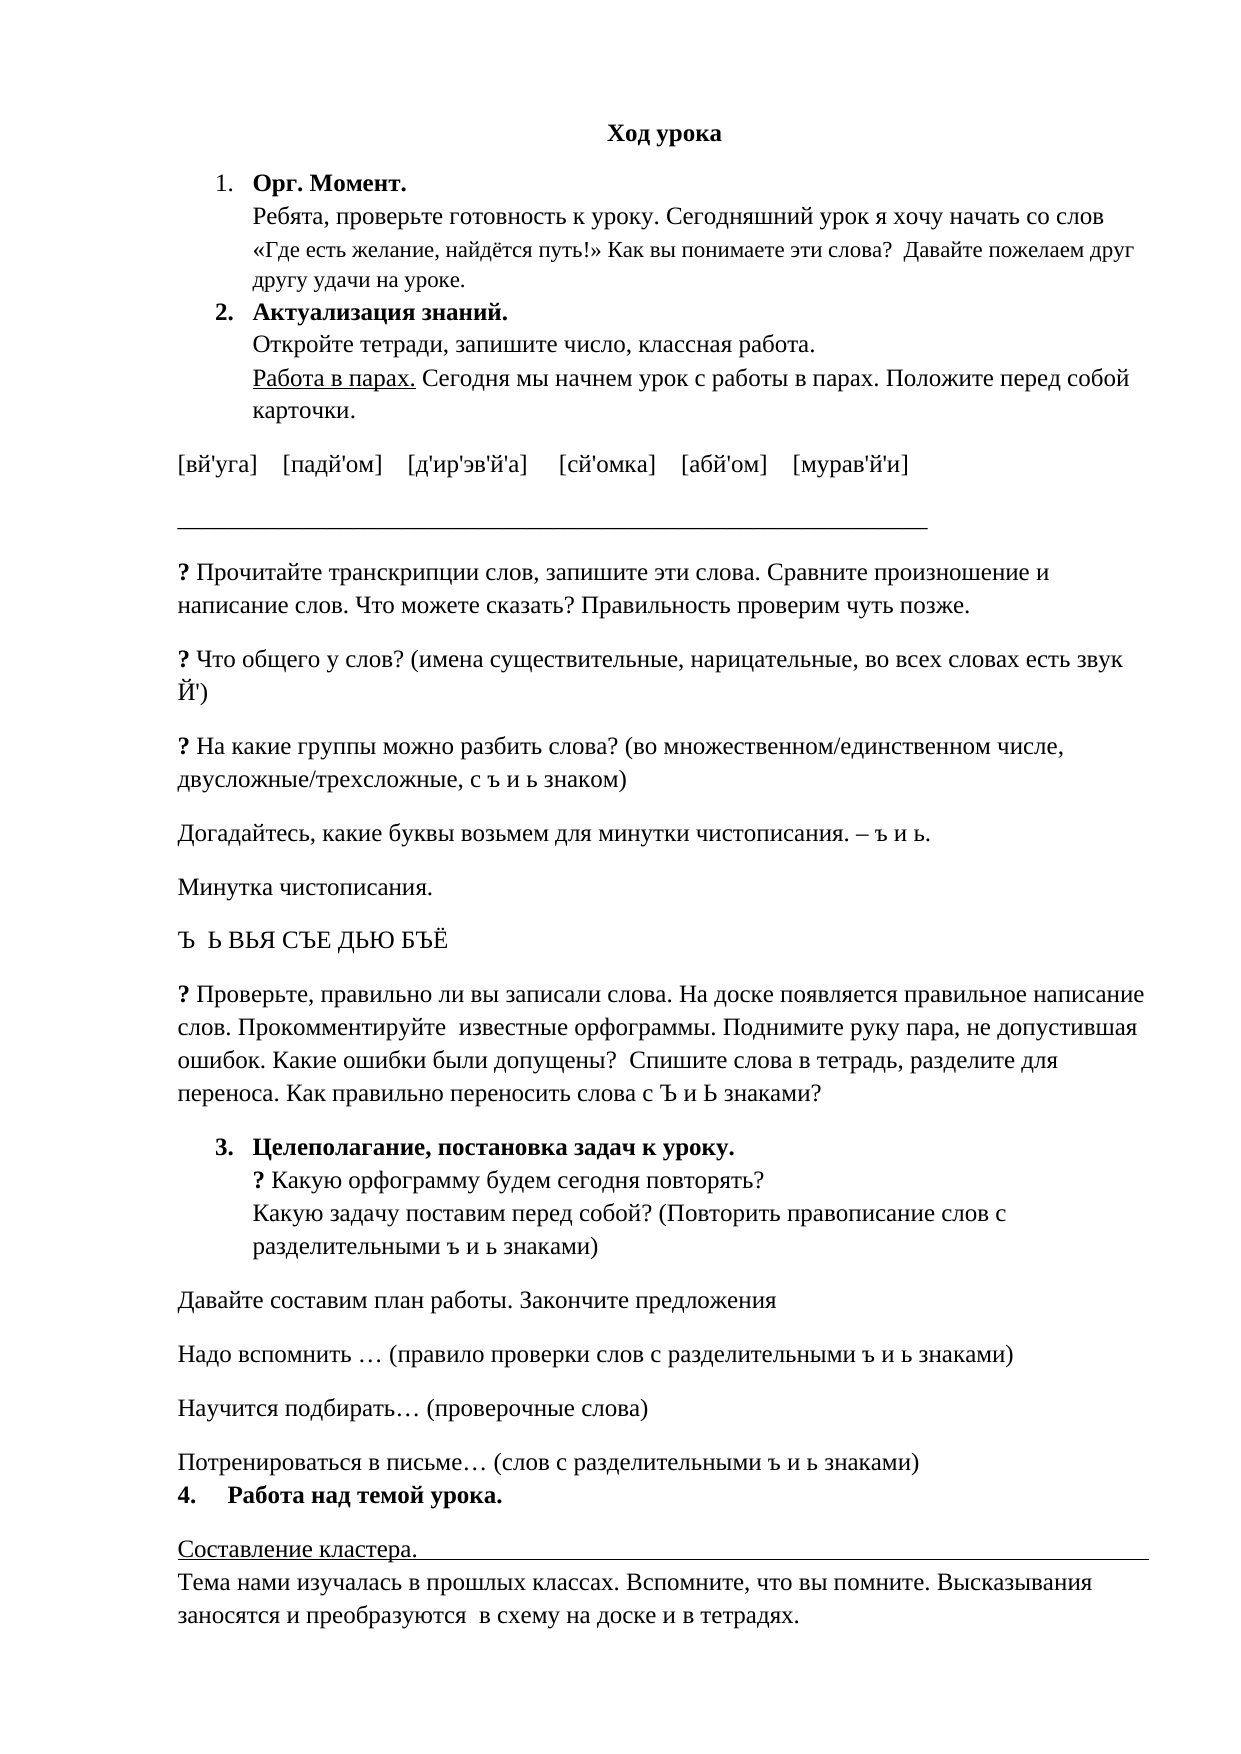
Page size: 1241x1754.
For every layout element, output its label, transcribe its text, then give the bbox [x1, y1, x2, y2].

list Актуализация знаний. Откройте тетради, запишите число, классная работа. Работа в парах. Сегодня мы начнем урок с работы в парах. Положите перед собой карточки. [215, 297, 1152, 424]
text Ход урока [177, 118, 1152, 147]
text Догадайтесь, какие буквы возьмем для минутки чистописания. – ъ и ь. [177, 818, 1152, 847]
text ? Прочитайте транскрипции слов, запишите эти слова. Сравните произношение и написание слов. Что можете сказать? Правильность проверим чуть позже. [177, 557, 1152, 619]
text ? На какие группы можно разбить слова? (во множественном/единственном числе, двусложные/трехсложные, с ъ и ь знаком) [177, 731, 1152, 793]
text Минутка чистописания. [177, 872, 1152, 900]
text Научится подбирать… (проверочные слова) [177, 1393, 1152, 1422]
list Орг. Момент. Ребята, проверьте готовность к уроку. Сегодняшний урок я хочу начать со слов «Где есть желание, найдётся путь!» Как вы понимаете эти слова? Давайте пожелаем друг другу удачи на уроке. [215, 168, 1152, 293]
text ? Проверьте, правильно ли вы записали слова. На доске появляется правильное написание слов. Прокомментируйте известные орфограммы. Поднимите руку пара, не допустившая ошибок. Какие ошибки были допущены? Спишите слова в тетрадь, разделите для переноса. Как правильно переносить слова с Ъ и Ь знаками? [177, 979, 1152, 1107]
text Давайте составим план работы. Закончите предложения [177, 1285, 1152, 1314]
text ____________________________________________________________ [177, 503, 1152, 532]
text Составление кластера. Тема нами изучалась в прошлых классах. Вспомните, что вы помните. Высказывания заносятся и преобразуются в схему на доске и в тетрадях. [177, 1534, 1152, 1628]
list Какую задачу поставим перед собой? (Повторить правописание слов с разделительными ъ и ь знаками) [252, 1198, 1152, 1260]
text Ъ Ь ВЬЯ СЪЕ ДЬЮ БЪЁ [177, 926, 1152, 954]
text Надо вспомнить … (правило проверки слов с разделительными ъ и ь знаками) [177, 1339, 1152, 1368]
text Потренироваться в письме… (слов с разделительными ъ и ь знаками) 4. Работа над темой урока. [177, 1447, 1152, 1508]
text ? Что общего у слов? (имена существительные, нарицательные, во всех словах есть звук Й') [177, 644, 1152, 706]
list Целеполагание, постановка задач к уроку. ? Какую орфограмму будем сегодня повторять? [215, 1132, 1152, 1194]
text [вй'уга] [падй'ом] [д'ир'эв'й'а] [сй'омка] [абй'ом] [мурав'й'и] [177, 449, 1152, 478]
